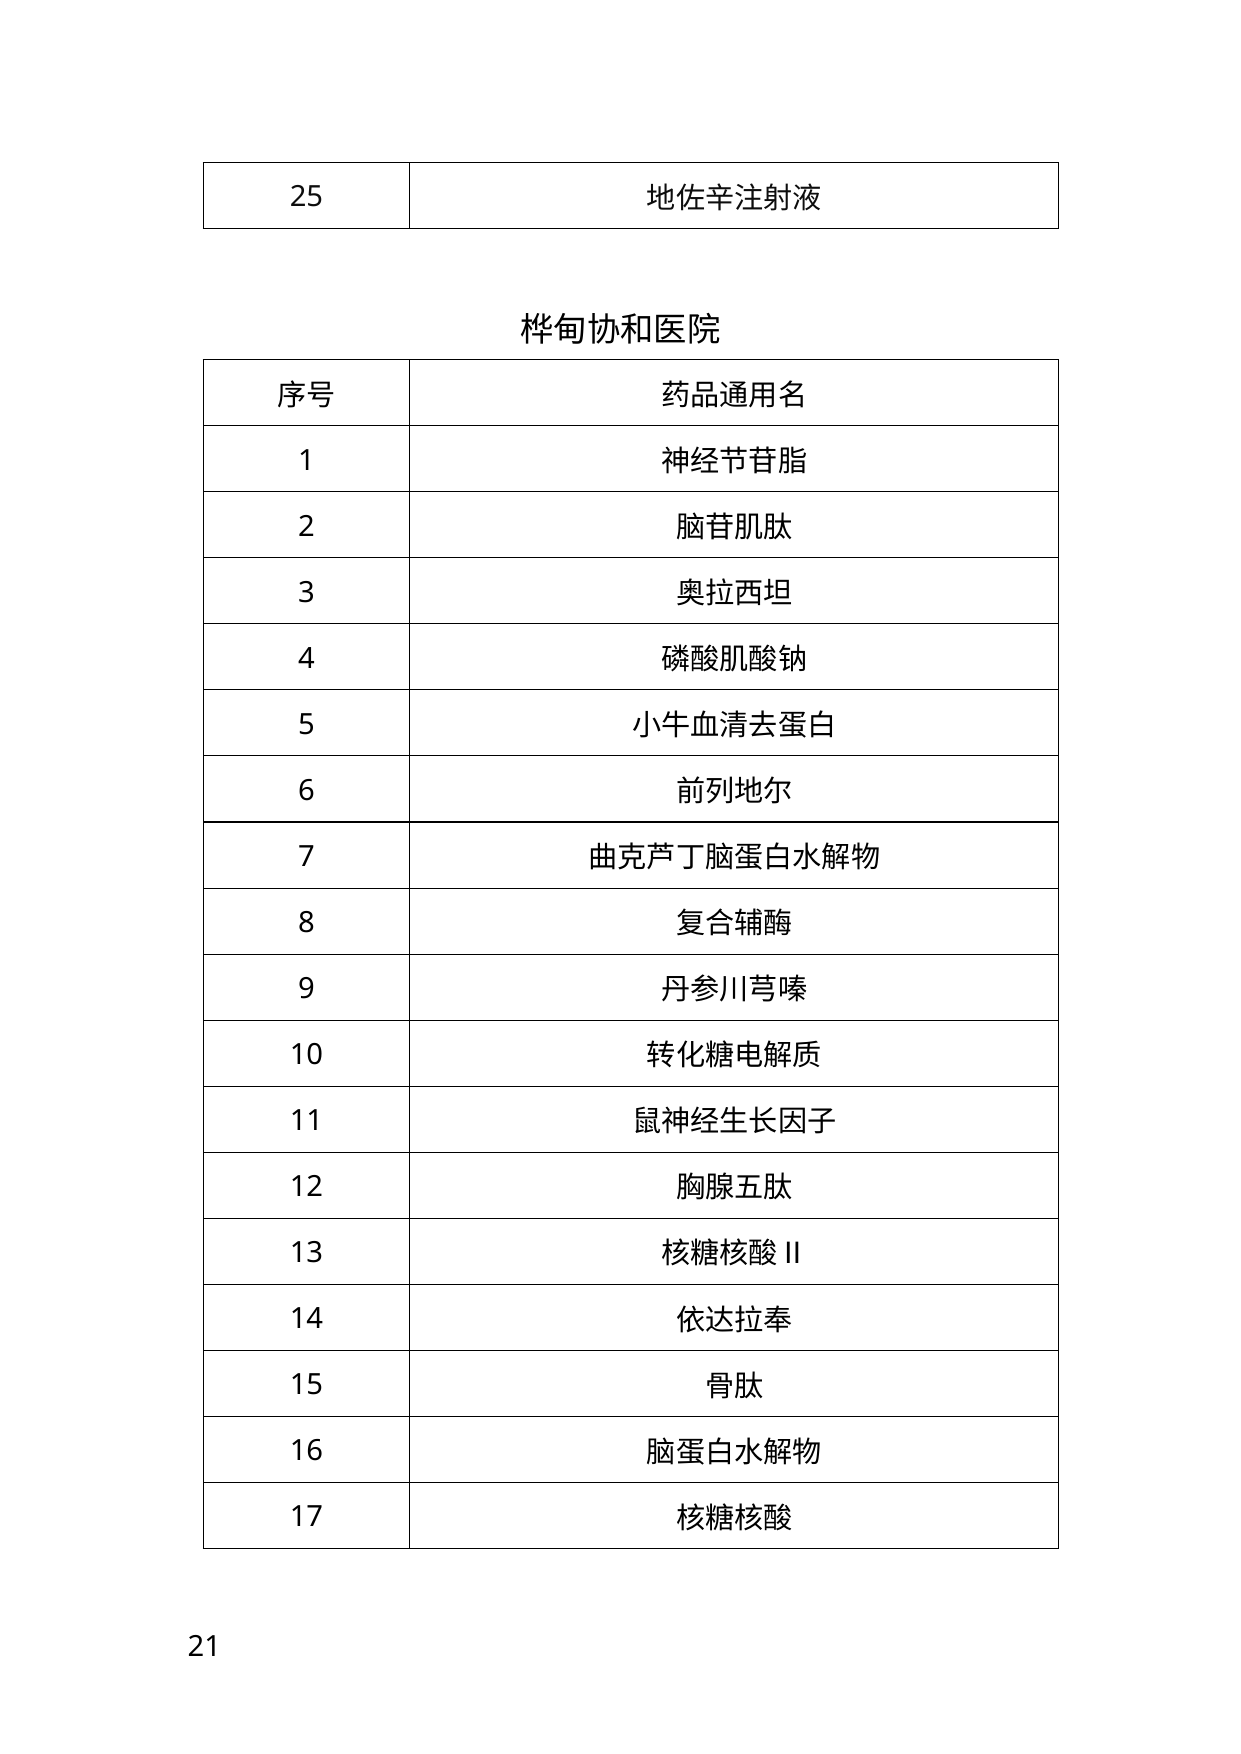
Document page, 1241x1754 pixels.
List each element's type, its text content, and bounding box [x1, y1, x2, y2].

table_cell 鼠神经生长因子 [410, 1087, 1058, 1152]
table_cell 曲克芦丁脑蛋白水解物 [410, 823, 1058, 887]
table_cell 1 [204, 426, 409, 491]
table_cell 转化糖电解质 [410, 1021, 1058, 1086]
table_cell 10 [204, 1021, 409, 1086]
table_cell 25 [204, 163, 409, 228]
table_cell 4 [204, 624, 409, 689]
table_cell 脑苷肌肽 [410, 492, 1058, 557]
table_cell 依达拉奉 [410, 1285, 1058, 1350]
table_cell 2 [204, 492, 409, 557]
table_cell 神经节苷脂 [410, 426, 1058, 491]
table_cell 脑蛋白水解物 [410, 1417, 1058, 1482]
table_cell 小牛血清去蛋白 [410, 690, 1058, 755]
table_header 药品通用名 [410, 360, 1058, 425]
table_cell 3 [204, 558, 409, 623]
table_cell 13 [204, 1219, 409, 1284]
table_cell 11 [204, 1087, 409, 1152]
table_cell 核糖核酸 [410, 1483, 1058, 1548]
table_cell 9 [204, 955, 409, 1019]
table_cell 12 [204, 1153, 409, 1218]
table_cell 骨肽 [410, 1351, 1058, 1416]
table_cell 丹参川芎嗪 [410, 955, 1058, 1019]
table_cell 7 [204, 823, 409, 887]
table_cell 5 [204, 690, 409, 755]
table_header 序号 [204, 360, 409, 425]
table_cell 16 [204, 1417, 409, 1482]
table_cell 胸腺五肽 [410, 1153, 1058, 1218]
table_cell 17 [204, 1483, 409, 1548]
table_cell 6 [204, 756, 409, 821]
table_cell 核糖核酸Ⅱ [410, 1219, 1058, 1284]
table_cell 14 [204, 1285, 409, 1350]
table_cell 地佐辛注射液 [410, 163, 1058, 228]
table_cell 复合辅酶 [410, 889, 1058, 953]
text 桦甸协和医院 [187, 294, 1053, 359]
table_cell 奥拉西坦 [410, 558, 1058, 623]
table_cell 磷酸肌酸钠 [410, 624, 1058, 689]
table_cell 8 [204, 889, 409, 953]
table_cell 15 [204, 1351, 409, 1416]
table_cell 前列地尔 [410, 756, 1058, 821]
